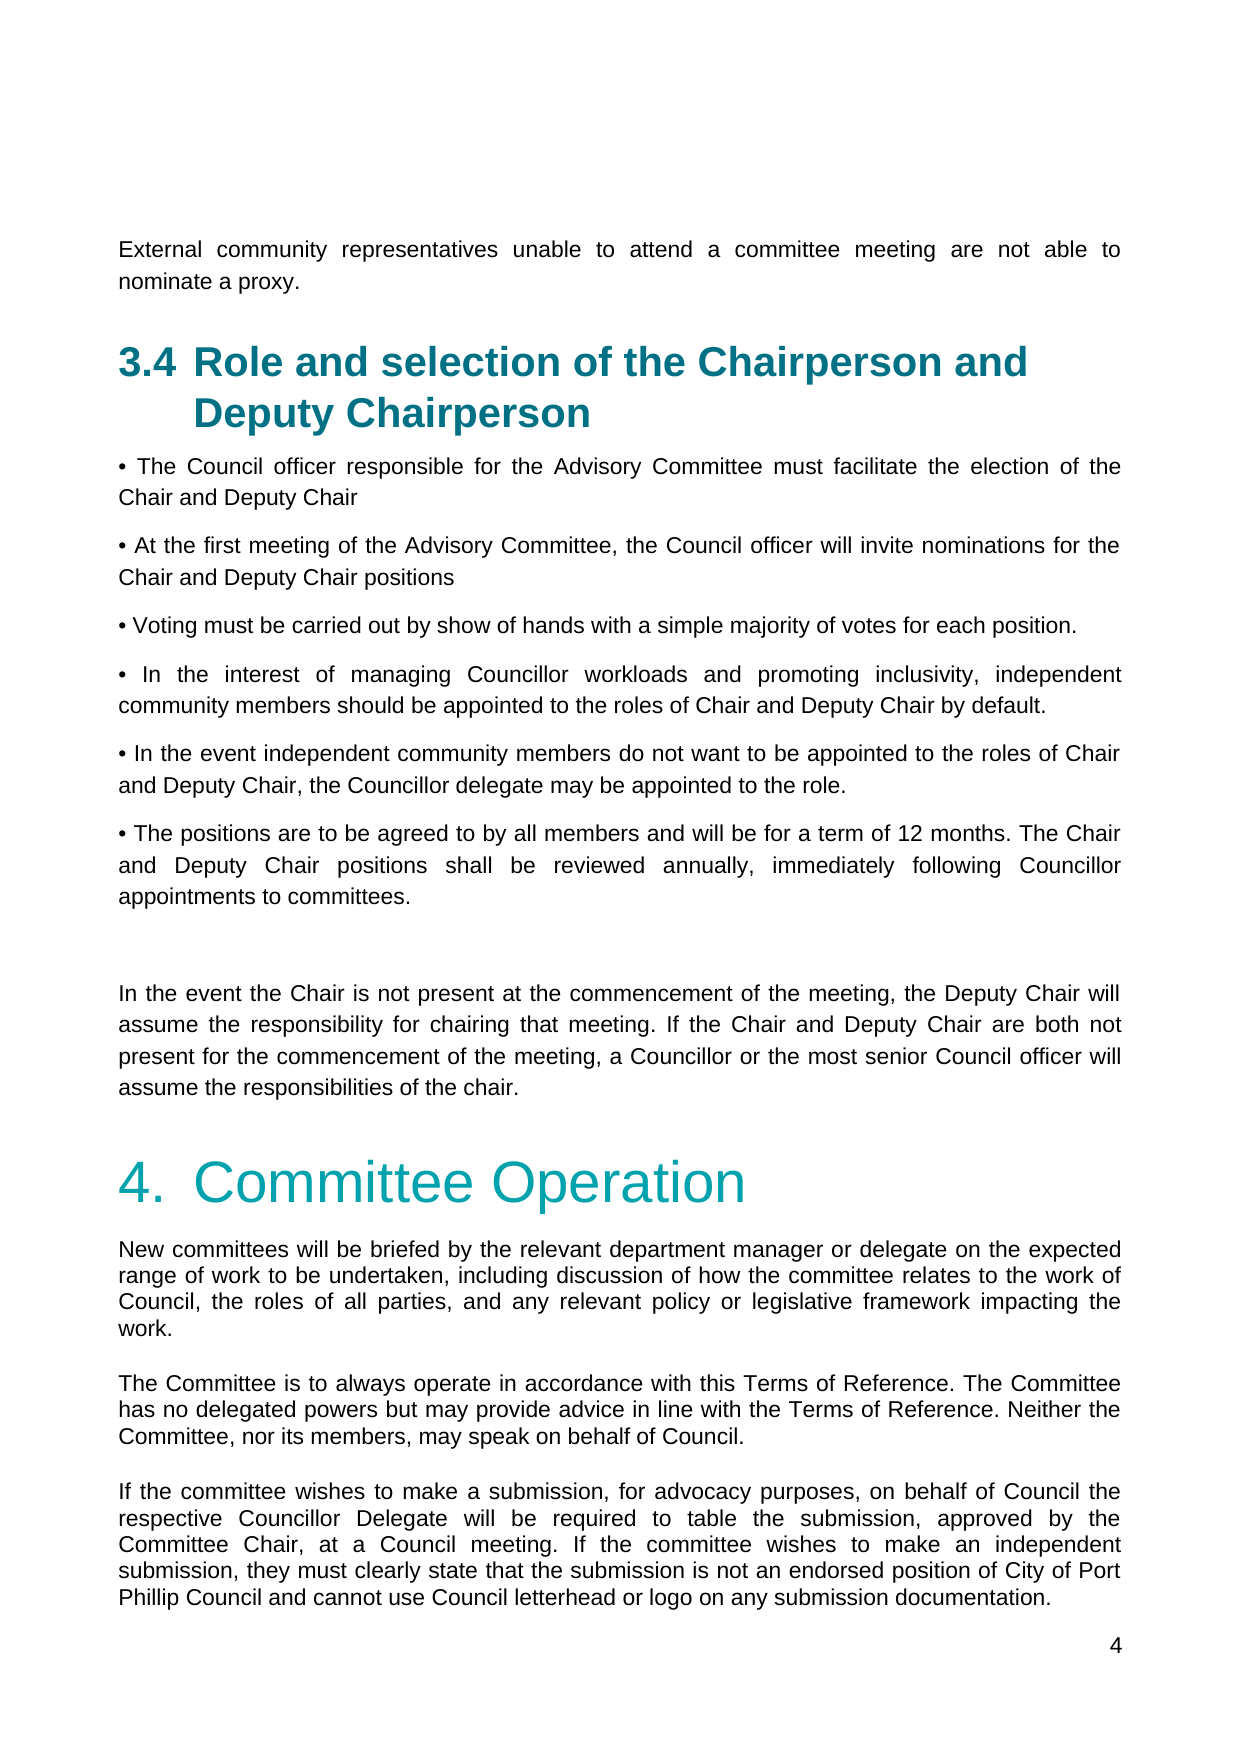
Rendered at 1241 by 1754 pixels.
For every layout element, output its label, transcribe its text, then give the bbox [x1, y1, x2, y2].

text • The positions are to be agreed to by all members and will be for a term of 12 months. The Chair and Deputy Chair positions shall be reviewed annually, immediately following Councillor appointments to committees. [118, 820, 1122, 909]
text • Voting must be carried out by show of hands with a simple majority of votes for each position. [118, 612, 1122, 639]
text • At the first meeting of the Advisory Committee, the Council officer will invite nominations for the Chair and Deputy Chair positions [118, 532, 1122, 590]
text New committees will be briefed by the relevant department manager or delegate on the expected range of work to be undertaken, including discussion of how the committee relates to the work of Council, the roles of all parties, and any relevant policy or legislative framework impacting the work. [118, 1236, 1122, 1341]
subtitle Committee Operation [118, 1148, 1122, 1215]
text The Committee is to always operate in accordance with this Terms of Reference. The Committee has no delegated powers but may provide advice in line with the Terms of Reference. Neither the Committee, nor its members, may speak on behalf of Council. [118, 1370, 1122, 1449]
text External community representatives unable to attend a committee meeting are not able to nominate a proxy. [118, 236, 1122, 294]
text • In the event independent community members do not want to be appointed to the roles of Chair and Deputy Chair, the Councillor delegate may be appointed to the role. [118, 740, 1122, 798]
text • The Council officer responsible for the Advisory Committee must facilitate the election of the Chair and Deputy Chair [118, 453, 1122, 511]
text If the committee wishes to make a submission, for advocacy purposes, on behalf of Council the respective Councillor Delegate will be required to table the submission, approved by the Committee Chair, at a Council meeting. If the committee wishes to make an independent submission, they must clearly state that the submission is not an endorsed position of City of Port Phillip Council and cannot use Council letterhead or logo on any submission documentation. [118, 1478, 1122, 1610]
text • In the interest of managing Councillor workloads and promoting inclusivity, independent community members should be appointed to the roles of Chair and Deputy Chair by default. [118, 661, 1122, 718]
text In the event the Chair is not present at the commencement of the meeting, the Deputy Chair will assume the responsibility for chairing that meeting. If the Chair and Deputy Chair are both not present for the commencement of the meeting, a Councillor or the most senior Council officer will assume the responsibilities of the chair. [118, 980, 1122, 1101]
subtitle Role and selection of the Chairperson and Deputy Chairperson [118, 337, 1122, 436]
